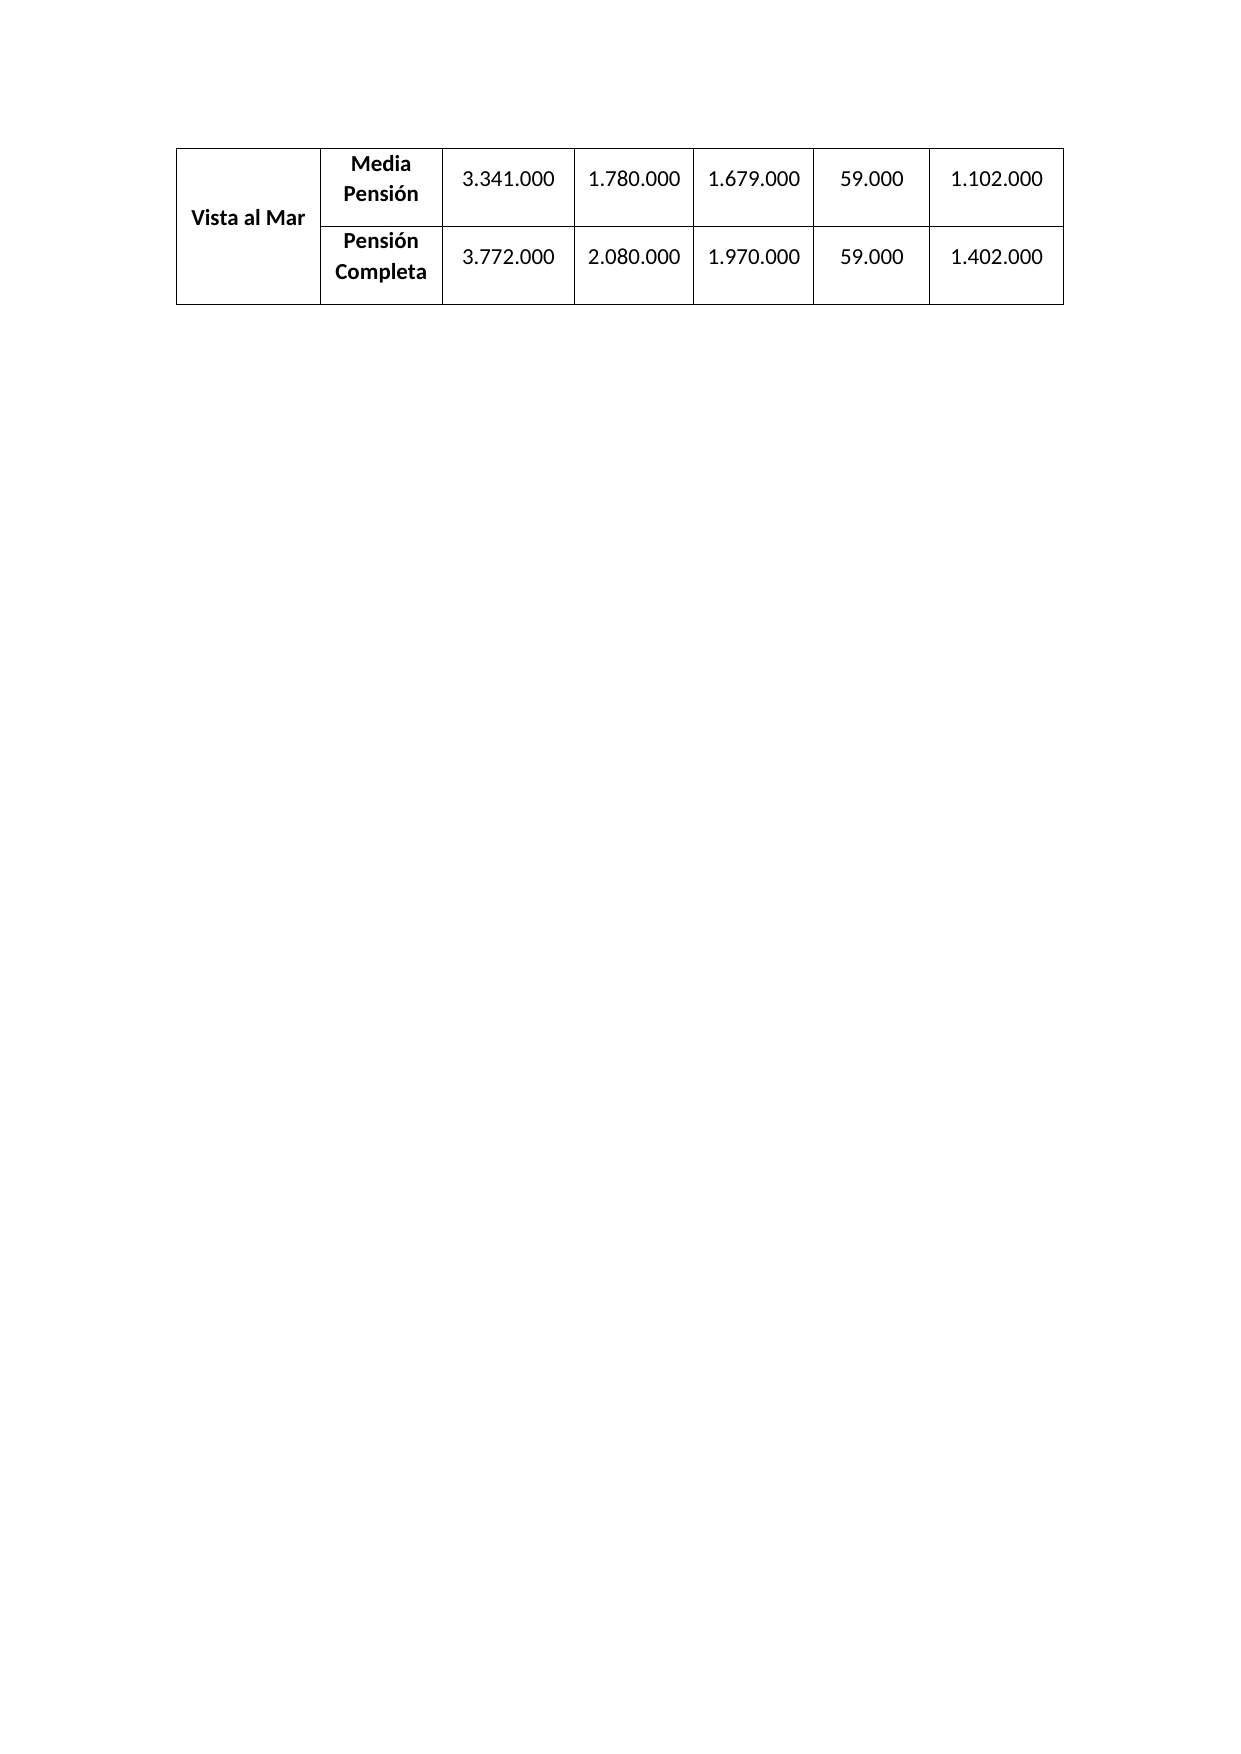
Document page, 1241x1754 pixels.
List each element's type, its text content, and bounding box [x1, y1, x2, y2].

table_cell 1.402.000 [930, 227, 1063, 304]
table_cell 3.341.000 [443, 149, 574, 226]
table_cell 59.000 [814, 149, 929, 226]
table_cell 3.772.000 [443, 227, 574, 304]
table_cell 1.970.000 [694, 227, 813, 304]
table_cell 2.080.000 [575, 227, 693, 304]
table_cell 1.102.000 [930, 149, 1063, 226]
table_cell 1.679.000 [694, 149, 813, 226]
table_cell 1.780.000 [575, 149, 693, 226]
table_cell 59.000 [814, 227, 929, 304]
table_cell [177, 149, 320, 304]
table_cell Media Pensión [321, 149, 442, 226]
table_cell Pensión Completa [321, 227, 442, 304]
